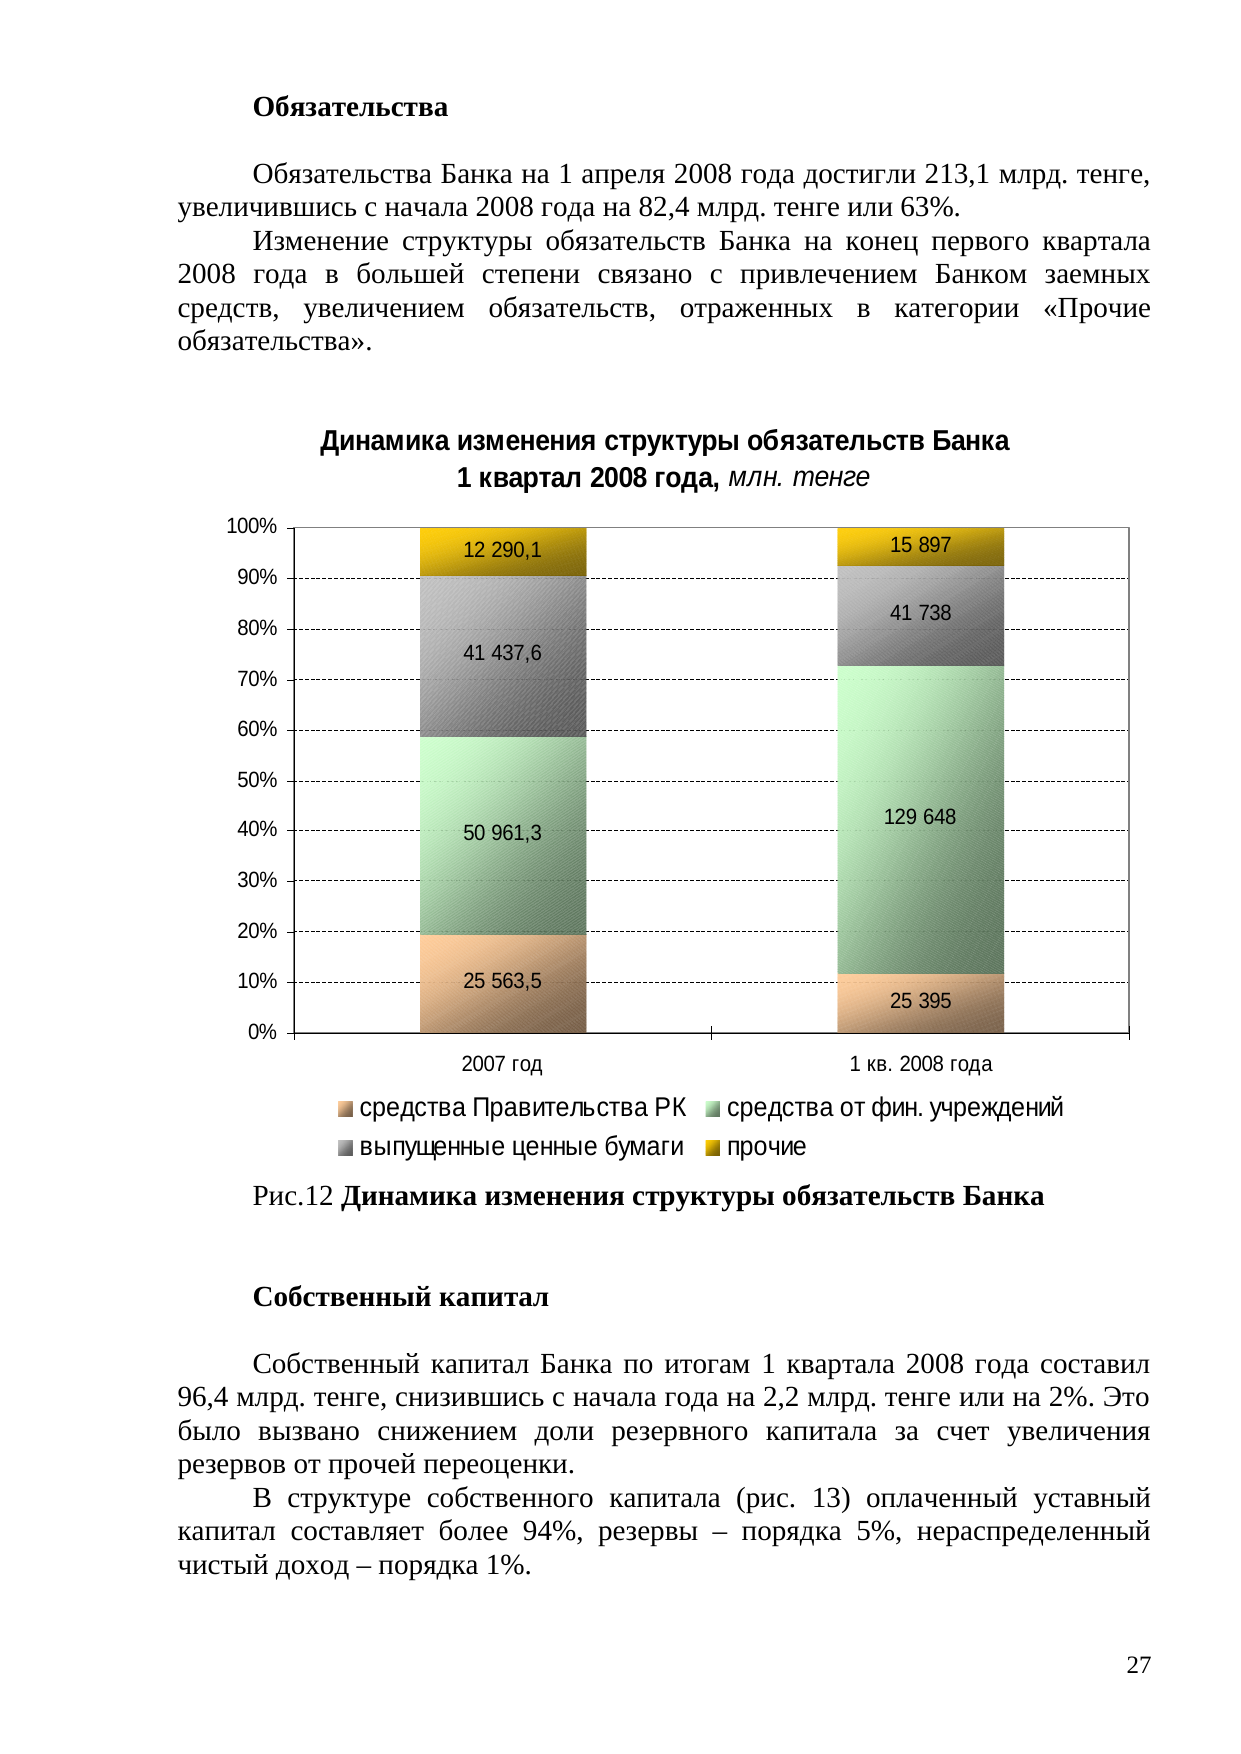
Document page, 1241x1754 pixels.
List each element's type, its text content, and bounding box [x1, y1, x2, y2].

text Собственный капитал [177, 1279, 1152, 1312]
text Изменение структуры обязательств Банка на конец первого квартала 2008 года в большей степени связано с привлечением Банком заемных средств, увеличением обязательств, отраженных в категории «Прочие обязательства». [177, 223, 1152, 357]
text Собственный капитал Банка по итогам 1 квартала 2008 года составил 96,4 млрд. тенге, снизившись с начала года на 2,2 млрд. тенге или на 2%. Это было вызвано снижением доли резервного капитала за счет увеличения резервов от прочей переоценки. [177, 1346, 1152, 1480]
text Рис.12 Динамика изменения структуры обязательств Банка [177, 1178, 1152, 1212]
text Обязательства Банка на 1 апреля 2008 года достигли 213,1 млрд. тенге, увеличившись с начала 2008 года на 82,4 млрд. тенге или 63%. [177, 156, 1152, 223]
text Обязательства [177, 89, 1152, 122]
text В структуре собственного капитала (рис. 13) оплаченный уставный капитал составляет более 94%, резервы – порядка 5%, нераспределенный чистый доход – порядка 1%. [177, 1480, 1152, 1581]
